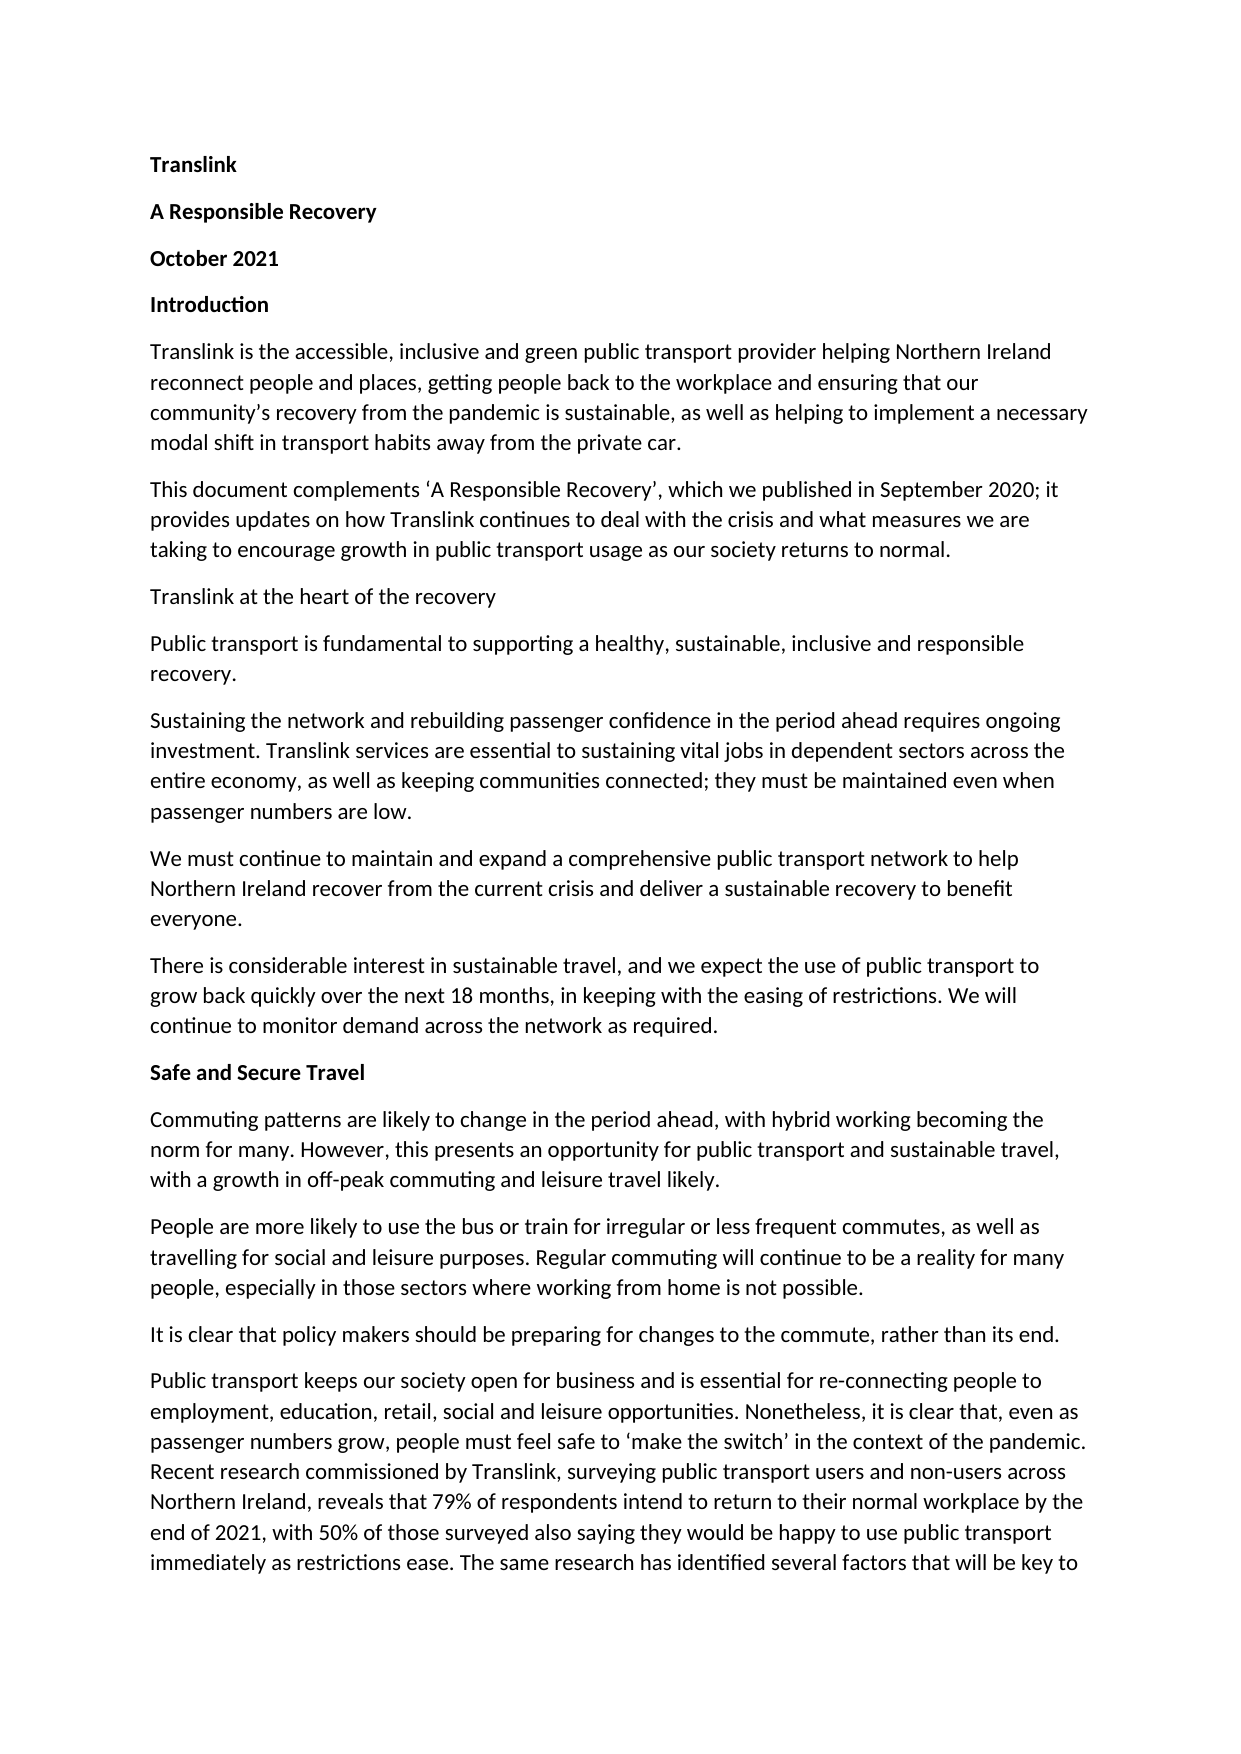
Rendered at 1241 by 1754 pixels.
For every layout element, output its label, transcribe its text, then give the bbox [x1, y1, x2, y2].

text Commuting patterns are likely to change in the period ahead, with hybrid working becoming the norm for many. However, this presents an opportunity for public transport and sustainable travel, with a growth in off-peak commuting and leisure travel likely. [150, 1105, 1090, 1194]
text Public transport is fundamental to supporting a healthy, sustainable, inclusive and responsible recovery. [150, 629, 1090, 687]
text Introduction [150, 291, 1090, 319]
text A Responsible Recovery [150, 197, 1090, 225]
text Translink at the heart of the recovery [150, 582, 1090, 610]
text Translink [150, 150, 1090, 178]
text October 2021 [150, 244, 1090, 272]
text It is clear that policy makers should be preparing for changes to the commute, rather than its end. [150, 1320, 1090, 1348]
text Sustaining the network and rebuilding passenger confidence in the period ahead requires ongoing investment. Translink services are essential to sustaining vital jobs in dependent sectors across the entire economy, as well as keeping communities connected; they must be maintained even when passenger numbers are low. [150, 706, 1090, 825]
text Safe and Secure Travel [150, 1058, 1090, 1086]
text This document complements ‘A Responsible Recovery’, which we published in September 2020; it provides updates on how Translink continues to deal with the crisis and what measures we are taking to encourage growth in public transport usage as our society returns to normal. [150, 475, 1090, 563]
text People are more likely to use the bus or train for irregular or less frequent commutes, as well as travelling for social and leisure purposes. Regular commuting will continue to be a reality for many people, especially in those sectors where working from home is not possible. [150, 1212, 1090, 1301]
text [150, 1367, 1090, 1576]
text We must continue to maintain and expand a comprehensive public transport network to help Northern Ireland recover from the current crisis and deliver a sustainable recovery to benefit everyone. [150, 844, 1090, 932]
text Translink is the accessible, inclusive and green public transport provider helping Northern Ireland reconnect people and places, getting people back to the workplace and ensuring that our community’s recovery from the pandemic is sustainable, as well as helping to implement a necessary modal shift in transport habits away from the private car. [150, 337, 1090, 456]
text There is considerable interest in sustainable travel, and we expect the use of public transport to grow back quickly over the next 18 months, in keeping with the easing of restrictions. We will continue to monitor demand across the network as required. [150, 951, 1090, 1039]
